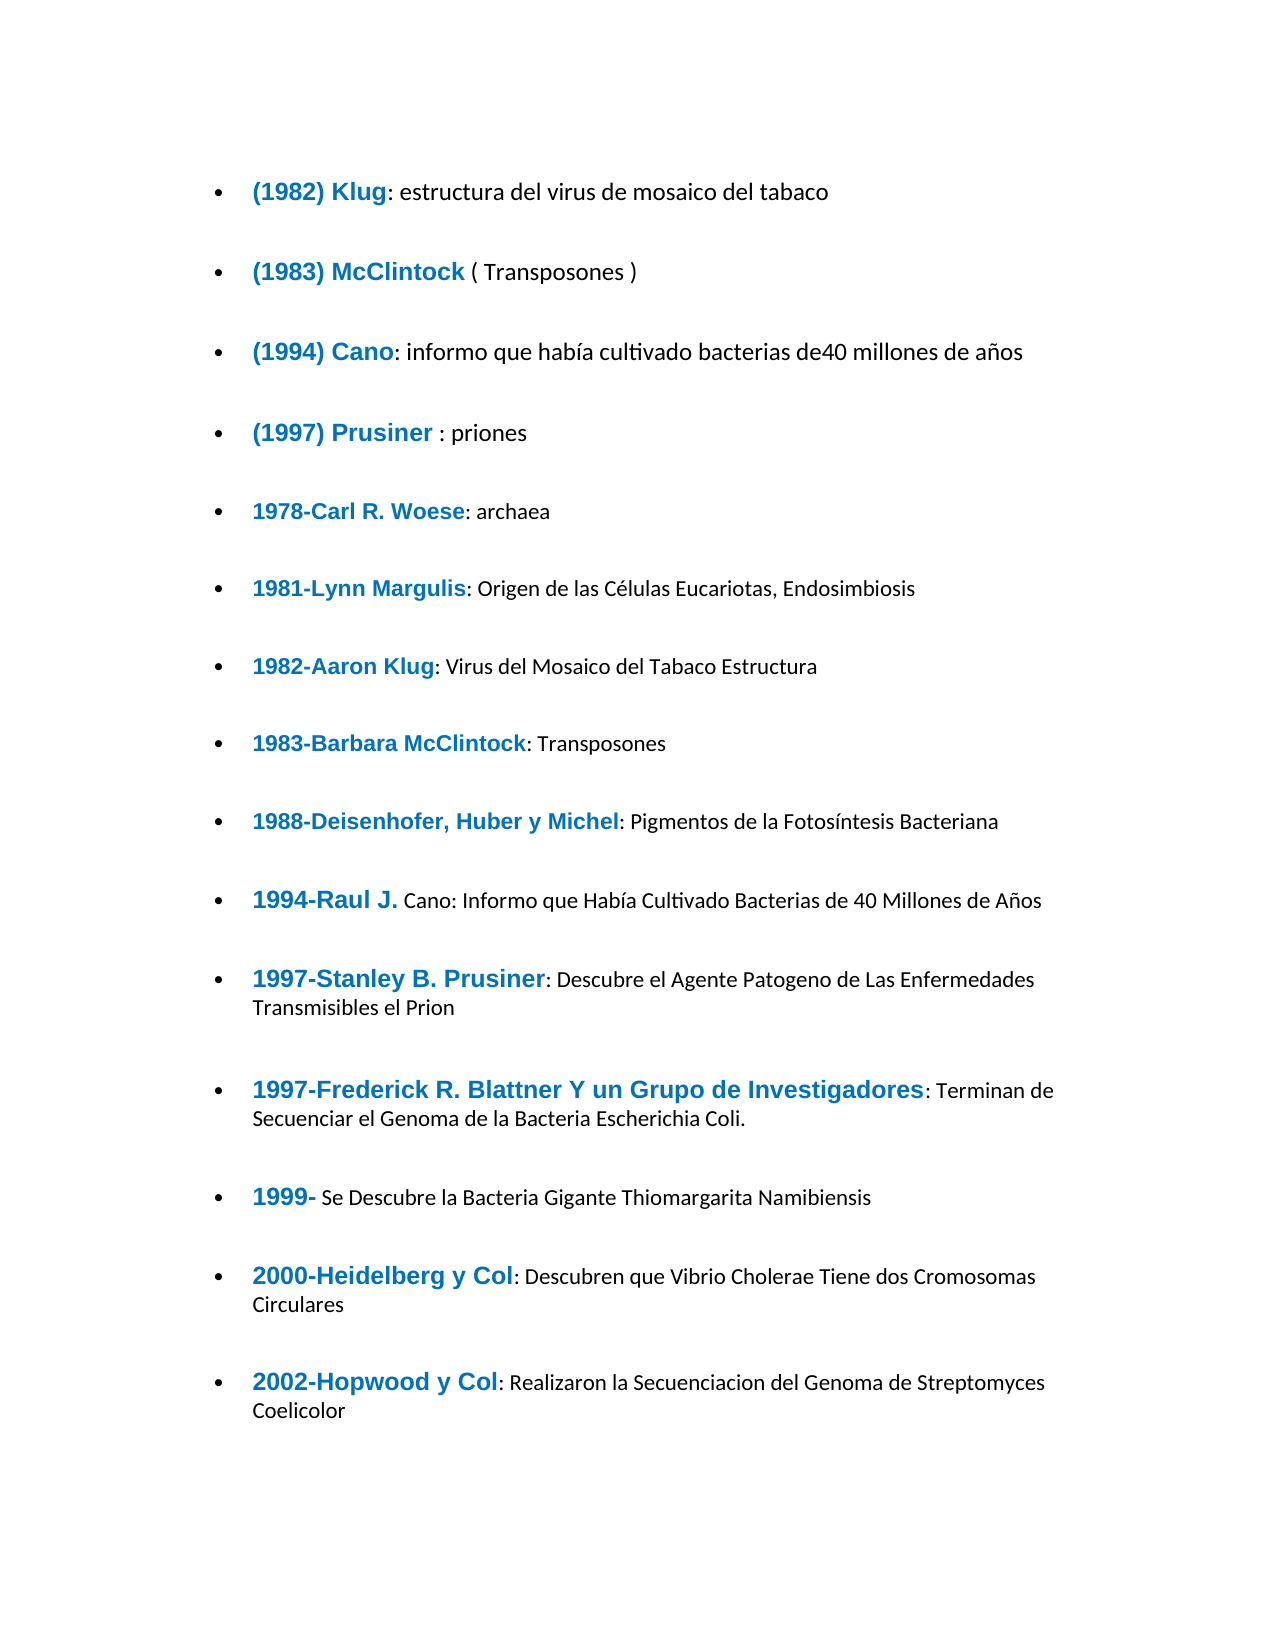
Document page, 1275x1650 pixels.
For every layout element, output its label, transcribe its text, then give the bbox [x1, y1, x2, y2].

list 1997-Stanley B. Prusiner: Descubre el Agente Patogeno de Las Enfermedades Transmisibles el Prion [215, 963, 1098, 1021]
list 2000-Heidelberg y Col: Descubren que Vibrio Cholerae Tiene dos Cromosomas Circulares [215, 1261, 1098, 1318]
list 1978-Carl R. Woese: archaea [215, 497, 1098, 525]
list (1994) Cano: informo que había cultivado bacterias de40 millones de años [215, 337, 1098, 367]
list 1988-Deisenhofer, Huber y Michel: Pigmentos de la Fotosíntesis Bacteriana [215, 807, 1098, 835]
list (1983) McClintock ( Transposones ) [215, 256, 1098, 287]
list (1982) Klug: estructura del virus de mosaico del tabaco [215, 176, 1098, 207]
list 1983-Barbara McClintock: Transposones [215, 729, 1098, 758]
list 1994-Raul J. Cano: Informo que Había Cultivado Bacterias de 40 Millones de Años [215, 885, 1098, 914]
list 2002-Hopwood y Col: Realizaron la Secuenciacion del Genoma de Streptomyces Coelicolor [215, 1367, 1098, 1424]
list 1982-Aaron Klug: Virus del Mosaico del Tabaco Estructura [215, 652, 1098, 680]
list 1999- Se Descubre la Bacteria Gigante Thiomargarita Namibiensis [215, 1182, 1098, 1211]
list 1997-Frederick R. Blattner Y un Grupo de Investigadores: Terminan de Secuenciar el Genoma de la Bacteria Escherichia Coli. [215, 1075, 1098, 1132]
list (1997) Prusiner : priones [215, 417, 1098, 447]
list 1981-Lynn Margulis: Origen de las Células Eucariotas, Endosimbiosis [215, 574, 1098, 602]
